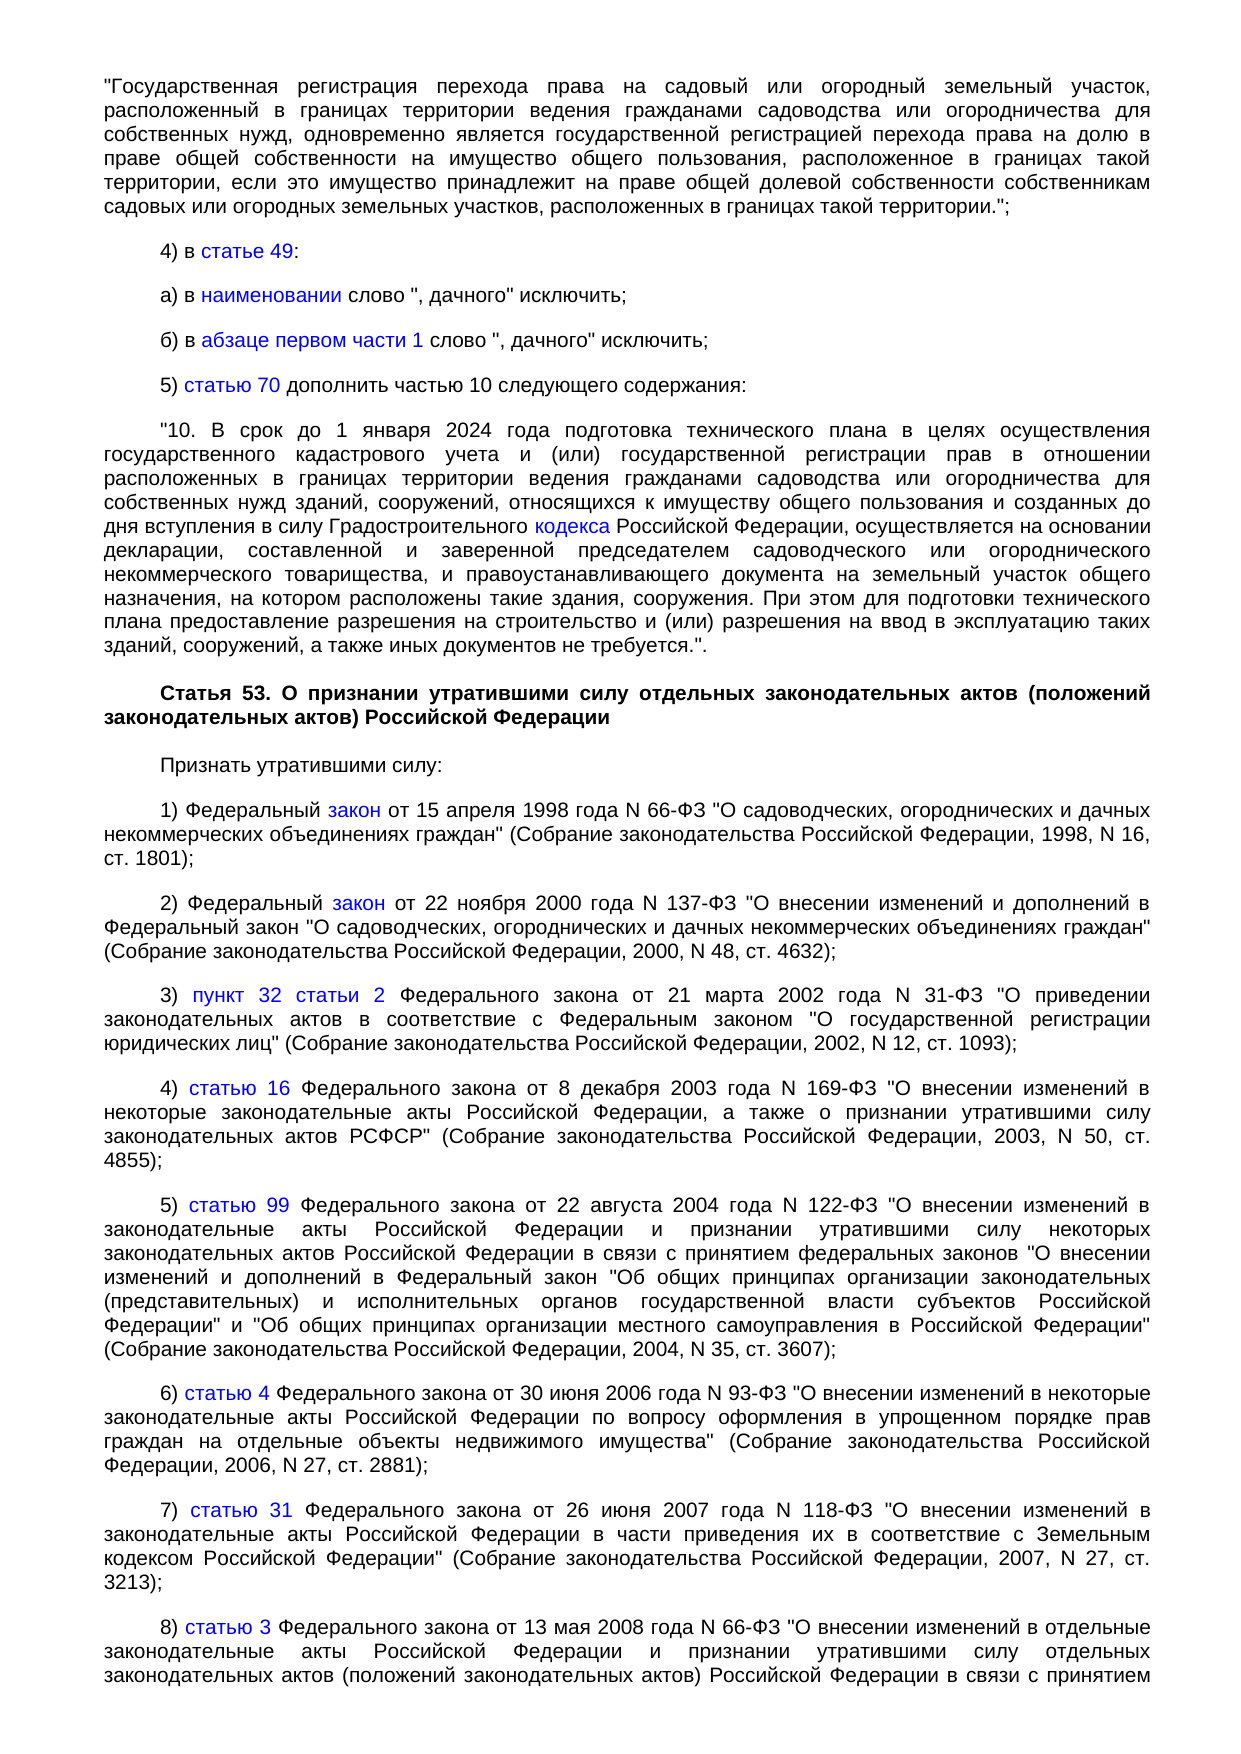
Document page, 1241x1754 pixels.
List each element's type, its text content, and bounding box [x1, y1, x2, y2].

text а) в наименовании слово ", дачного" исключить; [103, 283, 1152, 307]
text 2) Федеральный закон от 22 ноября 2000 года N 137-ФЗ "О внесении изменений и дополнений в Федеральный закон "О садоводческих, огороднических и дачных некоммерческих объединениях граждан" (Собрание законодательства Российской Федерации, 2000, N 48, ст. 4632); [103, 891, 1152, 962]
text 3) пункт 32 статьи 2 Федерального закона от 21 марта 2002 года N 31-ФЗ "О приведении законодательных актов в соответствие с Федеральным законом "О государственной регистрации юридических лиц" (Собрание законодательства Российской Федерации, 2002, N 12, ст. 1093); [103, 983, 1152, 1055]
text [103, 74, 1152, 218]
text 5) статью 70 дополнить частью 10 следующего содержания: [103, 373, 1152, 397]
text б) в абзаце первом части 1 слово ", дачного" исключить; [103, 328, 1152, 352]
text 1) Федеральный закон от 15 апреля 1998 года N 66-ФЗ "О садоводческих, огороднических и дачных некоммерческих объединениях граждан" (Собрание законодательства Российской Федерации, 1998, N 16, ст. 1801); [103, 798, 1152, 870]
text Признать утратившими силу: [103, 753, 1152, 777]
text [103, 1614, 1152, 1686]
text "10. В срок до 1 января 2024 года подготовка технического плана в целях осуществления государственного кадастрового учета и (или) государственной регистрации прав в отношении расположенных в границах территории ведения гражданами садоводства или огородничества для собственных нужд зданий, сооружений, относящихся к имуществу общего пользования и созданных до дня вступления в силу Градостроительного кодекса Российской Федерации, осуществляется на основании декларации, составленной и заверенной председателем садоводческого или огороднического некоммерческого товарищества, и правоустанавливающего документа на земельный участок общего назначения, на котором расположены такие здания, сооружения. При этом для подготовки технического плана предоставление разрешения на строительство и (или) разрешения на ввод в эксплуатацию таких зданий, сооружений, а также иных документов не требуется.". [103, 418, 1152, 657]
text 7) статью 31 Федерального закона от 26 июня 2007 года N 118-ФЗ "О внесении изменений в законодательные акты Российской Федерации в части приведения их в соответствие с Земельным кодексом Российской Федерации" (Собрание законодательства Российской Федерации, 2007, N 27, ст. 3213); [103, 1498, 1152, 1594]
text 4) в статье 49: [103, 238, 1152, 262]
title Статья 53. О признании утратившими силу отдельных законодательных актов (положений законодательных актов) Российской Федерации [103, 681, 1152, 729]
text 6) статью 4 Федерального закона от 30 июня 2006 года N 93-ФЗ "О внесении изменений в некоторые законодательные акты Российской Федерации по вопросу оформления в упрощенном порядке прав граждан на отдельные объекты недвижимого имущества" (Собрание законодательства Российской Федерации, 2006, N 27, ст. 2881); [103, 1381, 1152, 1477]
text 4) статью 16 Федерального закона от 8 декабря 2003 года N 169-ФЗ "О внесении изменений в некоторые законодательные акты Российской Федерации, а также о признании утратившими силу законодательных актов РСФСР" (Собрание законодательства Российской Федерации, 2003, N 50, ст. 4855); [103, 1076, 1152, 1172]
text 5) статью 99 Федерального закона от 22 августа 2004 года N 122-ФЗ "О внесении изменений в законодательные акты Российской Федерации и признании утратившими силу некоторых законодательных актов Российской Федерации в связи с принятием федеральных законов "О внесении изменений и дополнений в Федеральный закон "Об общих принципах организации законодательных (представительных) и исполнительных органов государственной власти субъектов Российской Федерации" и "Об общих принципах организации местного самоуправления в Российской Федерации" (Собрание законодательства Российской Федерации, 2004, N 35, ст. 3607); [103, 1193, 1152, 1360]
